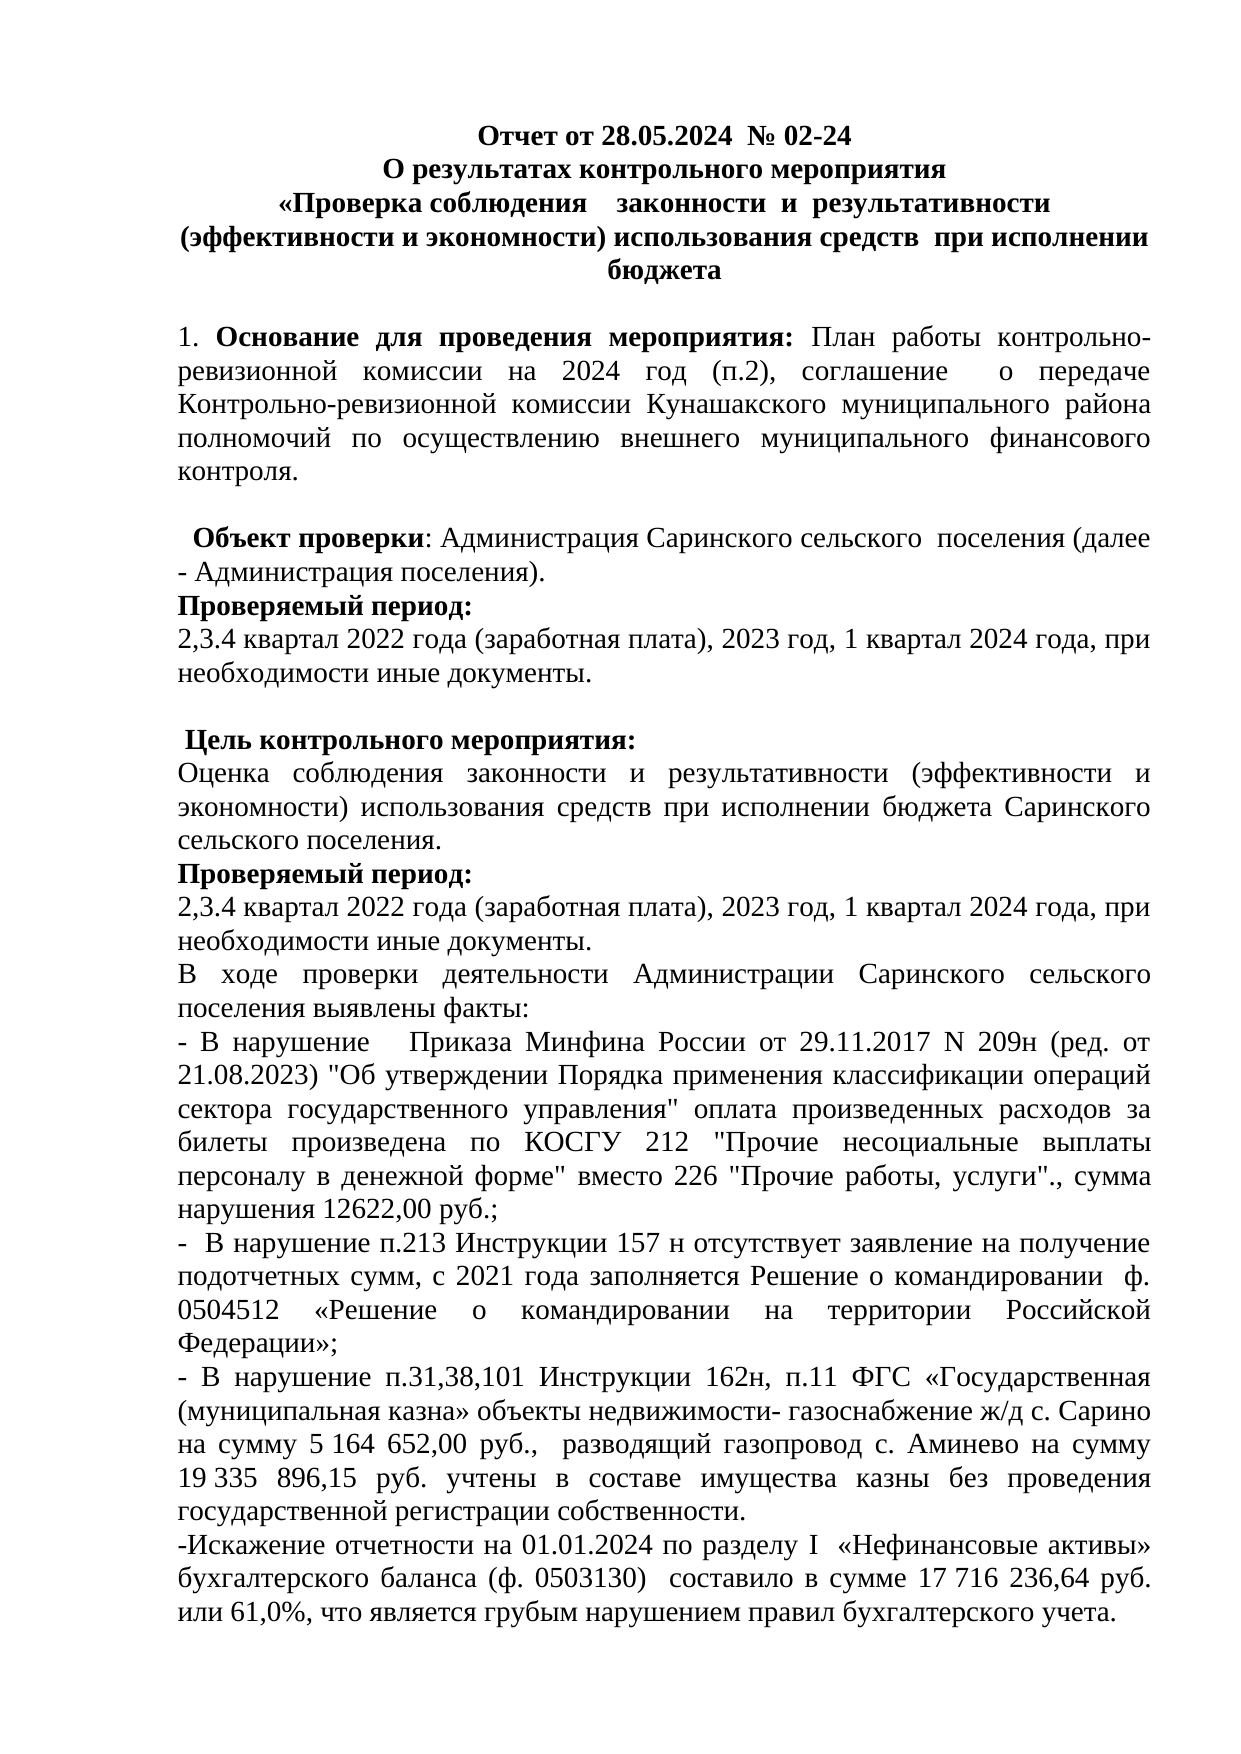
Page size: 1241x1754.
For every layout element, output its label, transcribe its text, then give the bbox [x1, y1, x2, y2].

text В ходе проверки деятельности Администрации Саринского сельского поселения выявлены факты: [177, 957, 1152, 1024]
text «Проверка соблюдения законности и результативности [177, 185, 1152, 219]
text -Искажение отчетности на 01.01.2024 по разделу I «Нефинансовые активы» бухгалтерского баланса (ф. 0503130) составило в сумме 17 716 236,64 руб. или 61,0%, что является грубым нарушением правил бухгалтерского учета. [177, 1527, 1152, 1627]
text Отчет от 28.05.2024 № 02-24 [177, 118, 1152, 152]
text Объект проверки: Администрация Саринского сельского поселения (далее - Администрация поселения). [177, 521, 1152, 588]
text - В нарушение п.31,38,101 Инструкции 162н, п.11 ФГС «Государственная (муниципальная казна» объекты недвижимости- газоснабжение ж/д с. Сарино на сумму 5 164 652,00 руб., разводящий газопровод с. Аминево на сумму 19 335 896,15 руб. учтены в составе имущества казны без проведения государственной регистрации собственности. [177, 1359, 1152, 1527]
text - В нарушение п.213 Инструкции 157 н отсутствует заявление на получение подотчетных сумм, с 2021 года заполняется Решение о командировании ф. 0504512 «Решение о командировании на территории Российской Федерации»; [177, 1225, 1152, 1359]
text 2,3.4 квартал 2022 года (заработная плата), 2023 год, 1 квартал 2024 года, при необходимости иные документы. [177, 889, 1152, 957]
text 1. Основание для проведения мероприятия: План работы контрольно-ревизионной комиссии на 2024 год (п.2), соглашение о передаче Контрольно-ревизионной комиссии Кунашакского муниципального района полномочий по осуществлению внешнего муниципального финансового контроля. [177, 319, 1152, 487]
text Оценка соблюдения законности и результативности (эффективности и экономности) использования средств при исполнении бюджета Саринского сельского поселения. [177, 755, 1152, 856]
text 2,3.4 квартал 2022 года (заработная плата), 2023 год, 1 квартал 2024 года, при необходимости иные документы. [177, 621, 1152, 688]
text Цель контрольного мероприятия: [177, 722, 1152, 755]
text (эффективности и экономности) использования средств при исполнении бюджета [177, 219, 1152, 286]
text Проверяемый период: [177, 588, 1152, 621]
text О результатах контрольного мероприятия [177, 152, 1152, 185]
text - В нарушение Приказа Минфина России от 29.11.2017 N 209н (ред. от 21.08.2023) "Об утверждении Порядка применения классификации операций сектора государственного управления" оплата произведенных расходов за билеты произведена по КОСГУ 212 "Прочие несоциальные выплаты персоналу в денежной форме" вместо 226 "Прочие работы, услуги"., сумма нарушения 12622,00 руб.; [177, 1024, 1152, 1225]
text Проверяемый период: [177, 856, 1152, 889]
